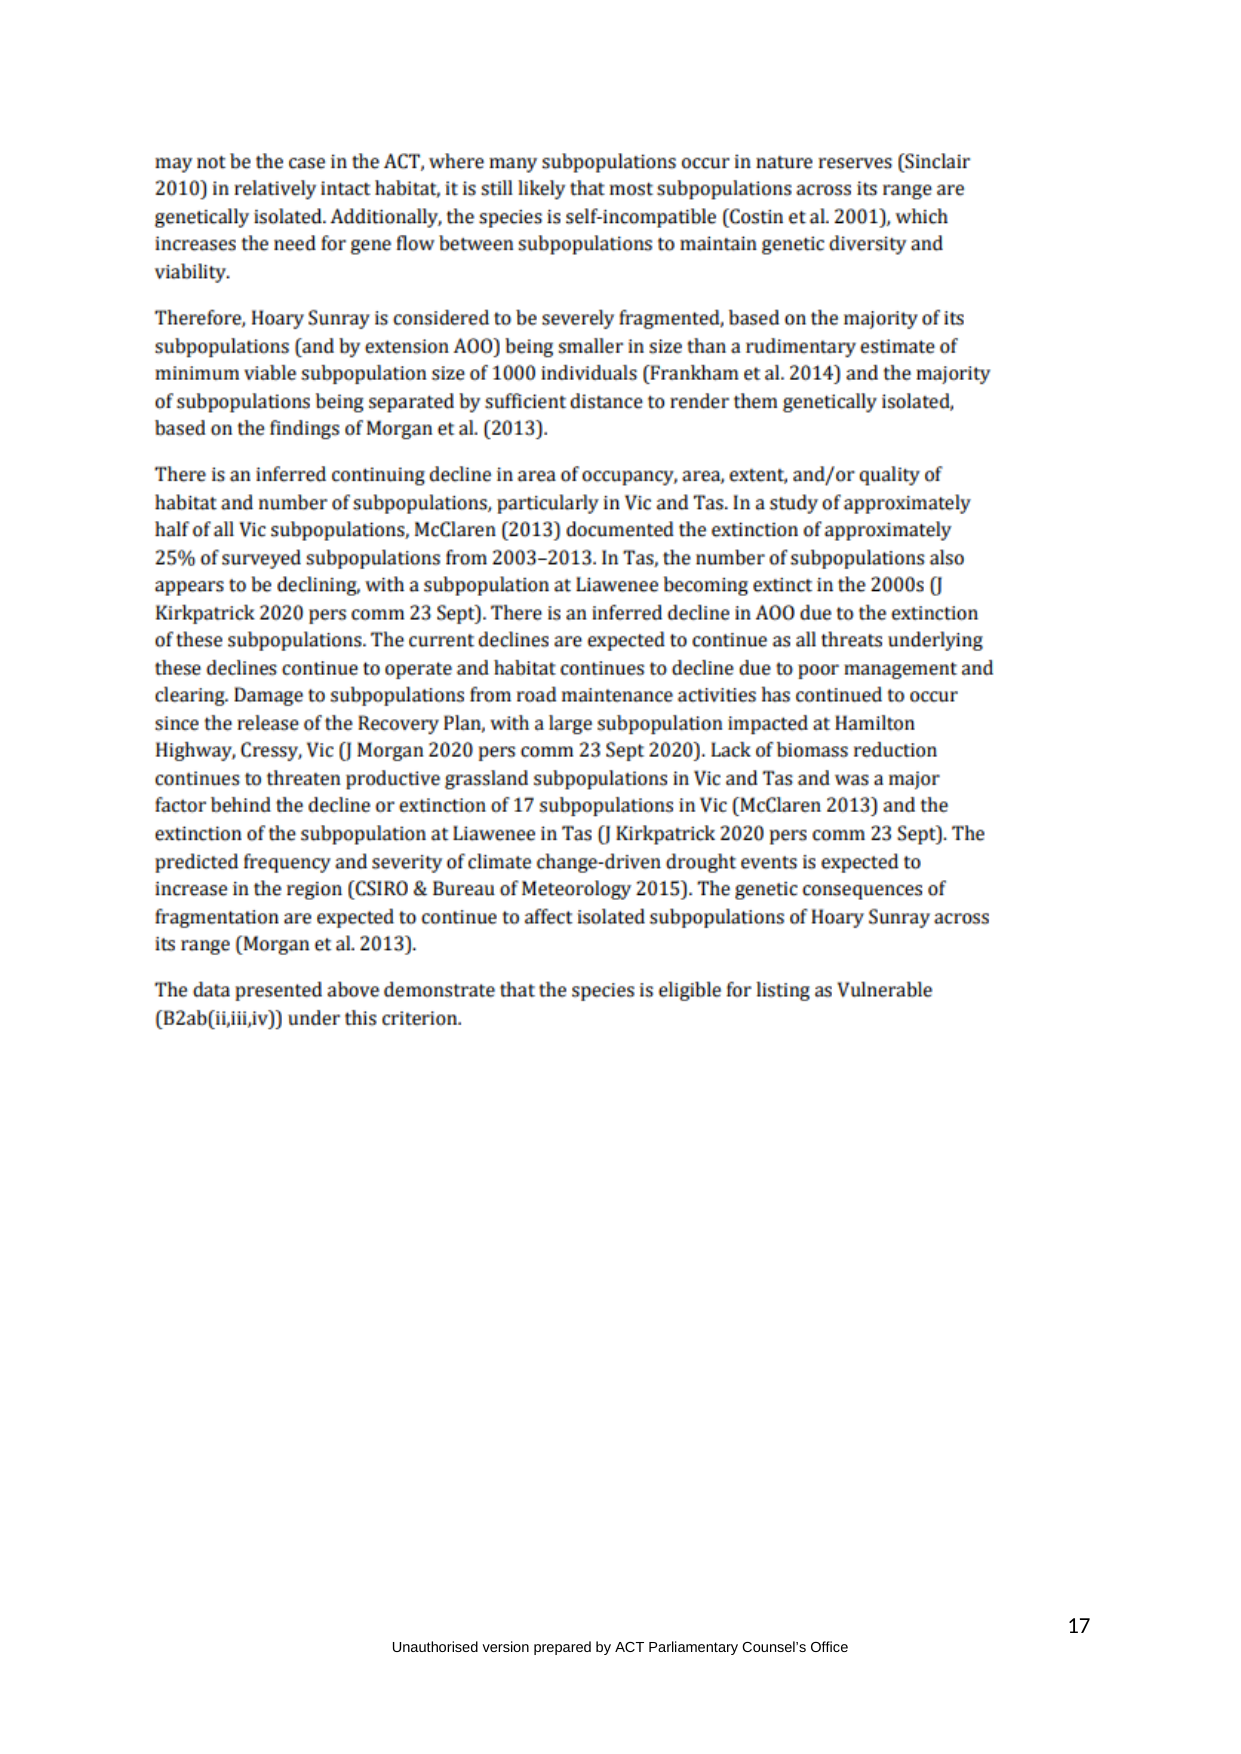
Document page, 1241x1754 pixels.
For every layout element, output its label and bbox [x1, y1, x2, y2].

picture [150, 150, 1001, 1037]
